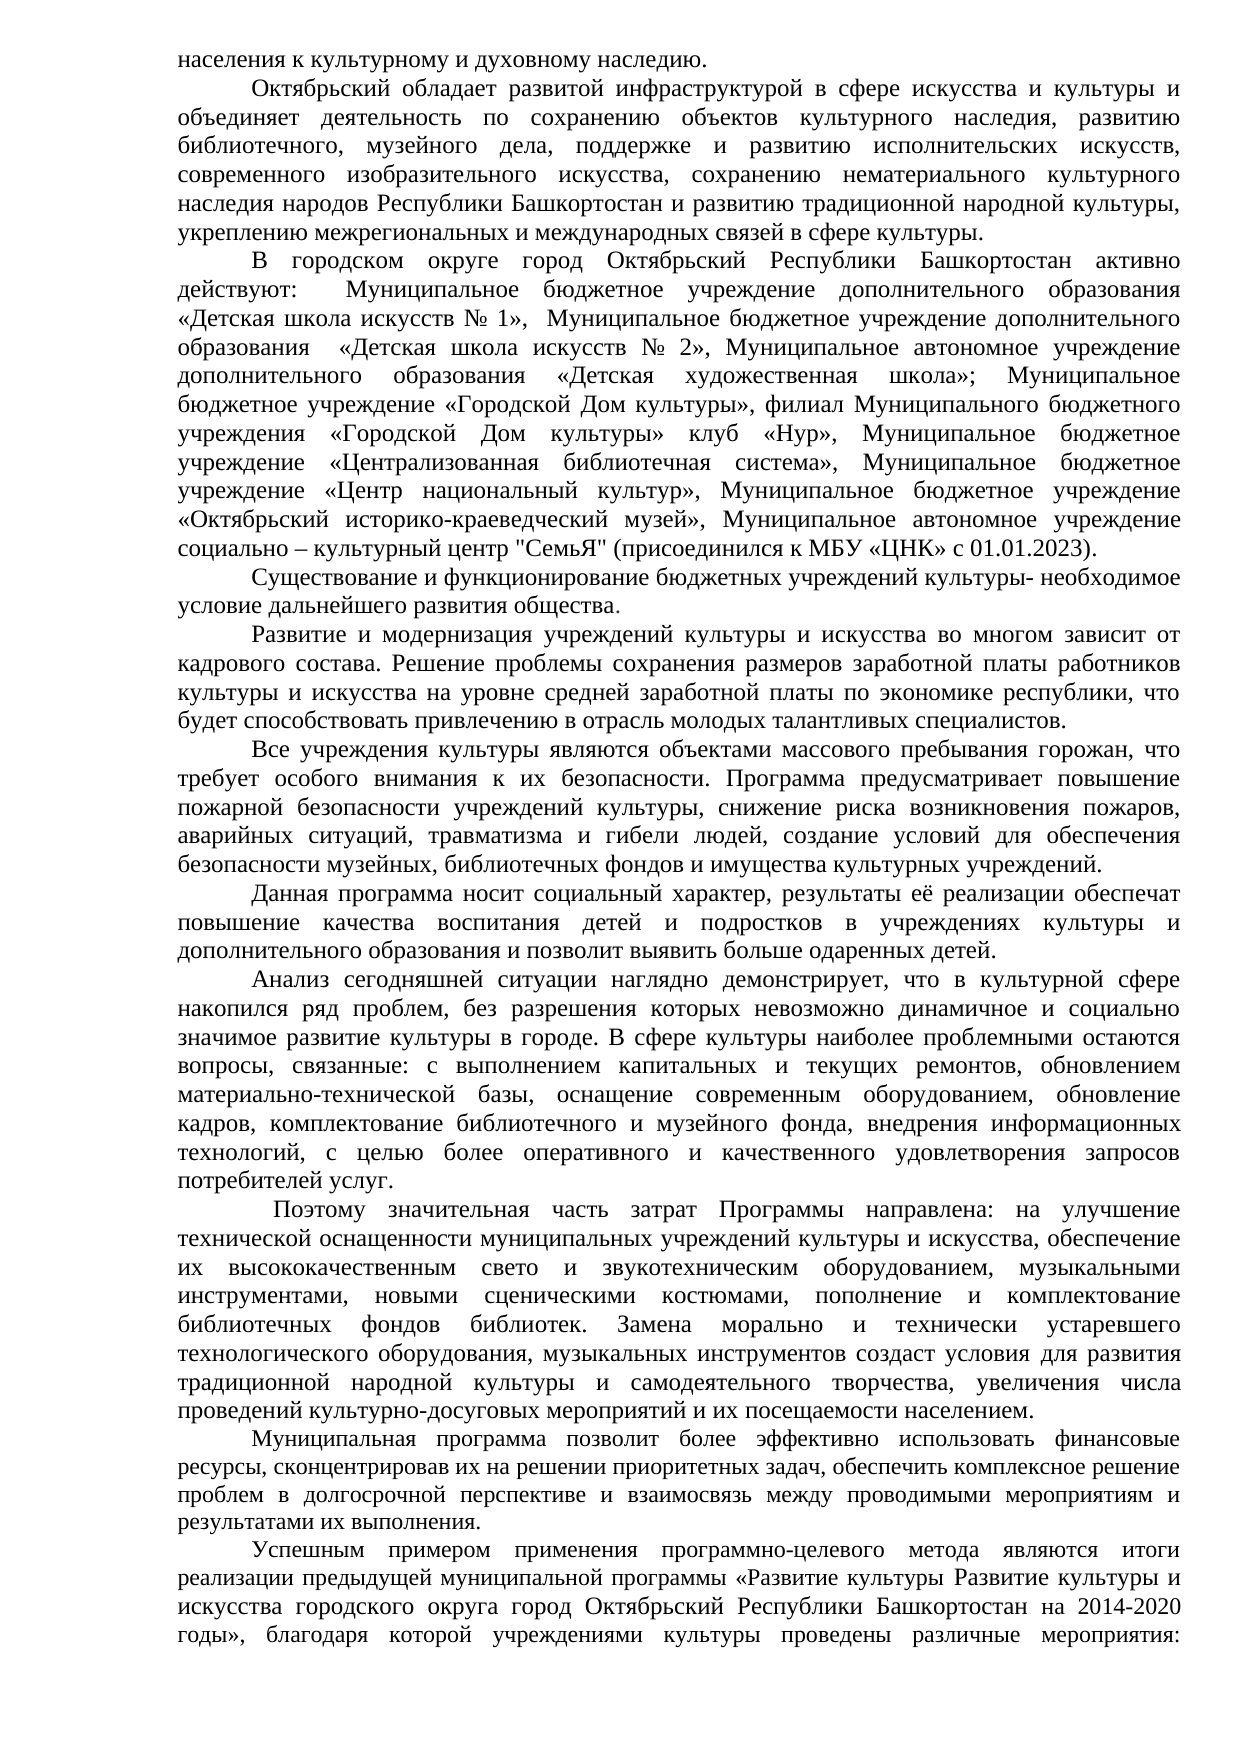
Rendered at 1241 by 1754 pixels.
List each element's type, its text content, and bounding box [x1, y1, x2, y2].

text Данная программа носит социальный характер, результаты её реализации обеспечат повышение качества воспитания детей и подростков в учреждениях культуры и дополнительного образования и позволит выявить больше одаренных детей. [177, 878, 1181, 964]
text Анализ сегодняшней ситуации наглядно демонстрирует, что в культурной сфере накопился ряд проблем, без разрешения которых невозможно динамичное и социально значимое развитие культуры в городе. В сфере культуры наиболее проблемными остаются вопросы, связанные: с выполнением капитальных и текущих ремонтов, обновлением материально-технической базы, оснащение современным оборудованием, обновление кадров, комплектование библиотечного и музейного фонда, внедрения информационных технологий, с целью более оперативного и качественного удовлетворения запросов потребителей услуг. [177, 964, 1181, 1194]
text Октябрьский обладает развитой инфраструктурой в сфере искусства и культуры и объединяет деятельность по сохранению объектов культурного наследия, развитию библиотечного, музейного дела, поддержке и развитию исполнительских искусств, современного изобразительного искусства, сохранению нематериального культурного наследия народов Республики Башкортостан и развитию традиционной народной культуры, укреплению межрегиональных и международных связей в сфере культуры. [177, 73, 1181, 246]
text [177, 44, 1181, 73]
text Все учреждения культуры являются объектами массового пребывания горожан, что требует особого внимания к их безопасности. Программа предусматривает повышение пожарной безопасности учреждений культуры, снижение риска возникновения пожаров, аварийных ситуаций, травматизма и гибели людей, создание условий для обеспечения безопасности музейных, библиотечных фондов и имущества культурных учреждений. [177, 734, 1181, 878]
text Существование и функционирование бюджетных учреждений культуры- необходимое условие дальнейшего развития общества. [177, 562, 1181, 619]
text Развитие и модернизация учреждений культуры и искусства во многом зависит от кадрового состава. Решение проблемы сохранения размеров заработной платы работников культуры и искусства на уровне средней заработной платы по экономике республики, что будет способствовать привлечению в отрасль молодых талантливых специалистов. [177, 619, 1181, 734]
text В городском округе город Октябрьский Республики Башкортостан активно действуют: Муниципальное бюджетное учреждение дополнительного образования «Детская школа искусств № 1», Муниципальное бюджетное учреждение дополнительного образования «Детская школа искусств № 2», Муниципальное автономное учреждение дополнительного образования «Детская художественная школа»; Муниципальное бюджетное учреждение «Городской Дом культуры», филиал Муниципального бюджетного учреждения «Городской Дом культуры» клуб «Нур», Муниципальное бюджетное учреждение «Централизованная библиотечная система», Муниципальное бюджетное учреждение «Центр национальный культур», Муниципальное бюджетное учреждение «Октябрьский историко-краеведческий музей», Муниципальное автономное учреждение социально – культурный центр "СемьЯ" (присоединился к МБУ «ЦНК» с 01.01.2023). [177, 246, 1181, 562]
text Поэтому значительная часть затрат Программы направлена: на улучшение технической оснащенности муниципальных учреждений культуры и искусства, обеспечение их высококачественным свето и звукотехническим оборудованием, музыкальными инструментами, новыми сценическими костюмами, пополнение и комплектование библиотечных фондов библиотек. Замена морально и технически устаревшего технологического оборудования, музыкальных инструментов создаст условия для развития традиционной народной культуры и самодеятельного творчества, увеличения числа проведений культурно-досуговых мероприятий и их посещаемости населением. [177, 1194, 1181, 1424]
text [177, 1535, 1181, 1647]
text Муниципальная программа позволит более эффективно использовать финансовые ресурсы, сконцентрировав их на решении приоритетных задач, обеспечить комплексное решение проблем в долгосрочной перспективе и взаимосвязь между проводимыми мероприятиям и результатами их выполнения. [177, 1424, 1181, 1535]
